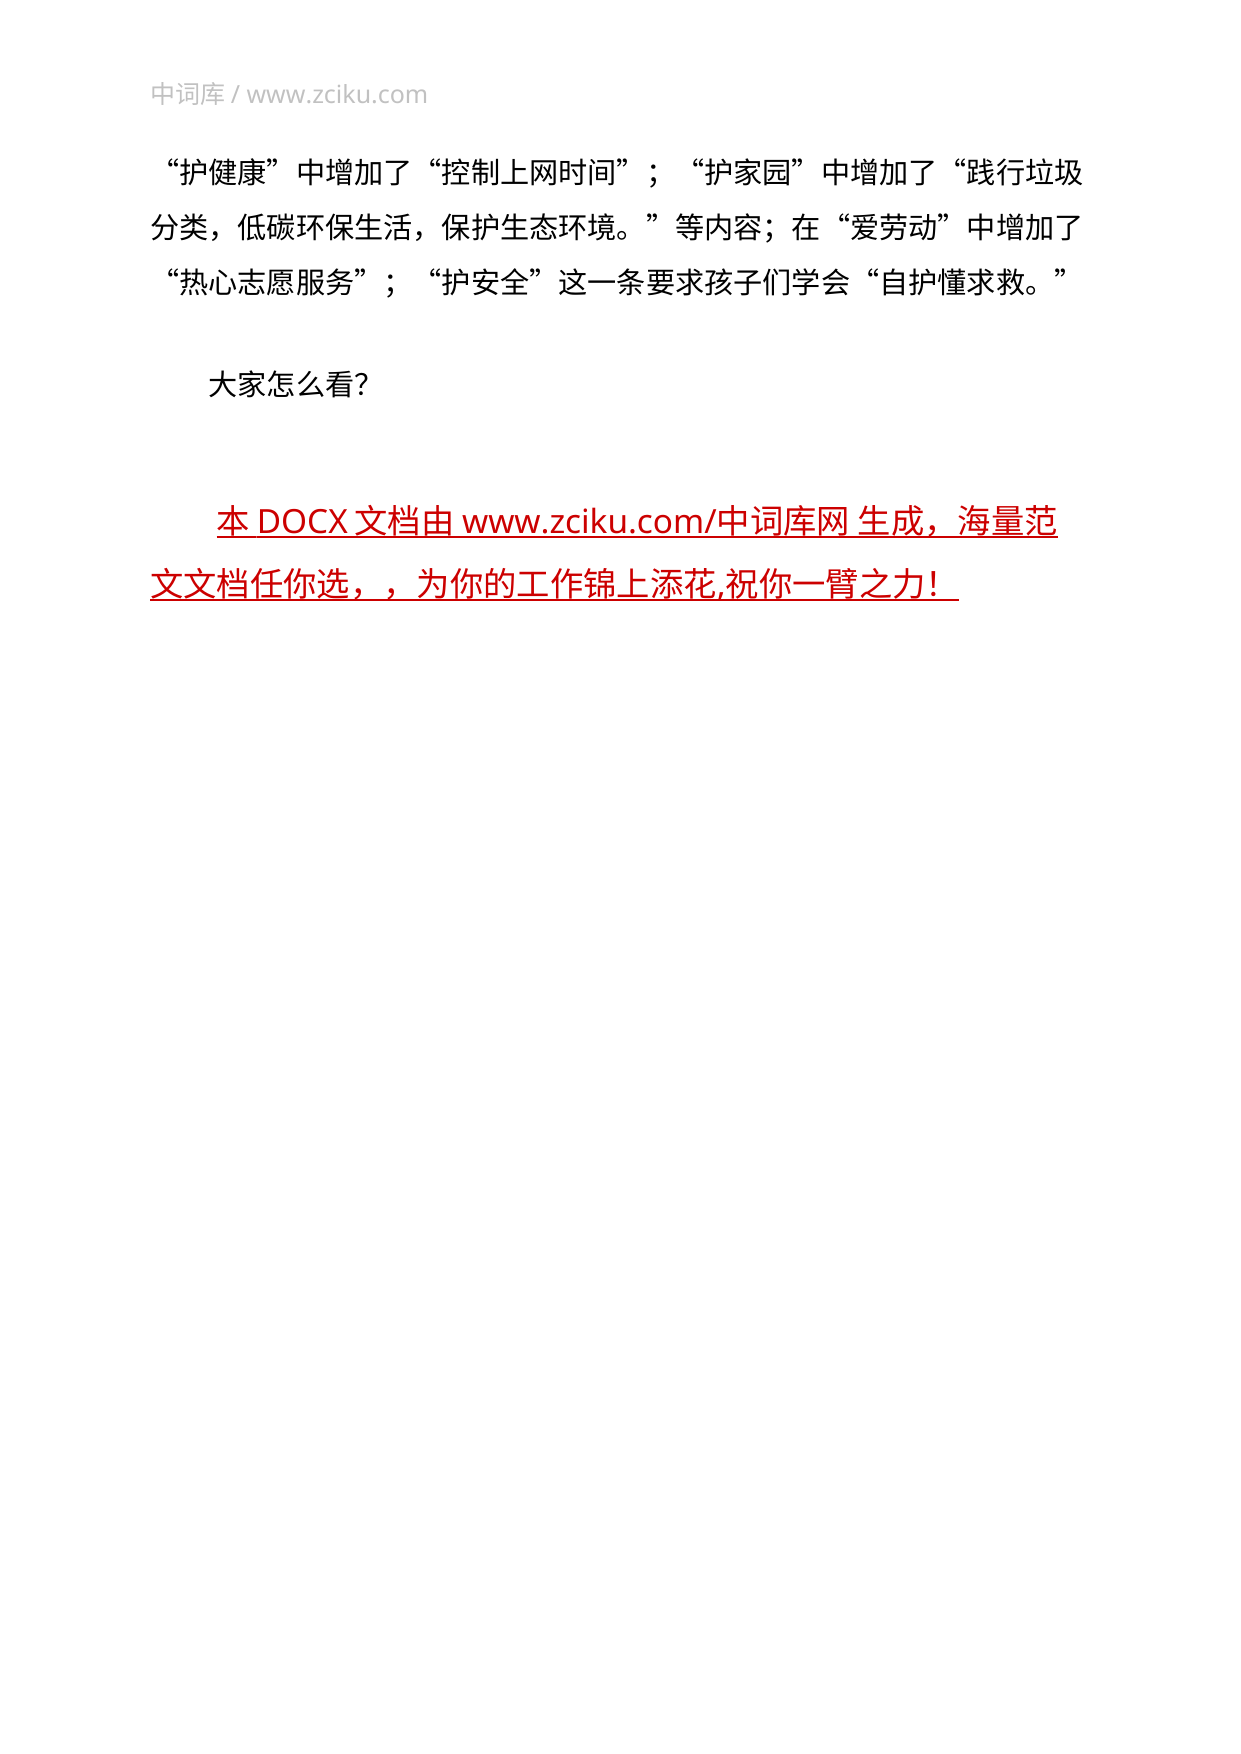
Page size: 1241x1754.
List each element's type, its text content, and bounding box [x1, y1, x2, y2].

text 本DOCX文档由 www.zciku.com/中词库网 生成，海量范文文档任你选，，为你的工作锦上添花,祝你一臂之力！ [150, 494, 1090, 606]
text 大家怎么看？ [150, 362, 1090, 404]
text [150, 150, 1090, 302]
